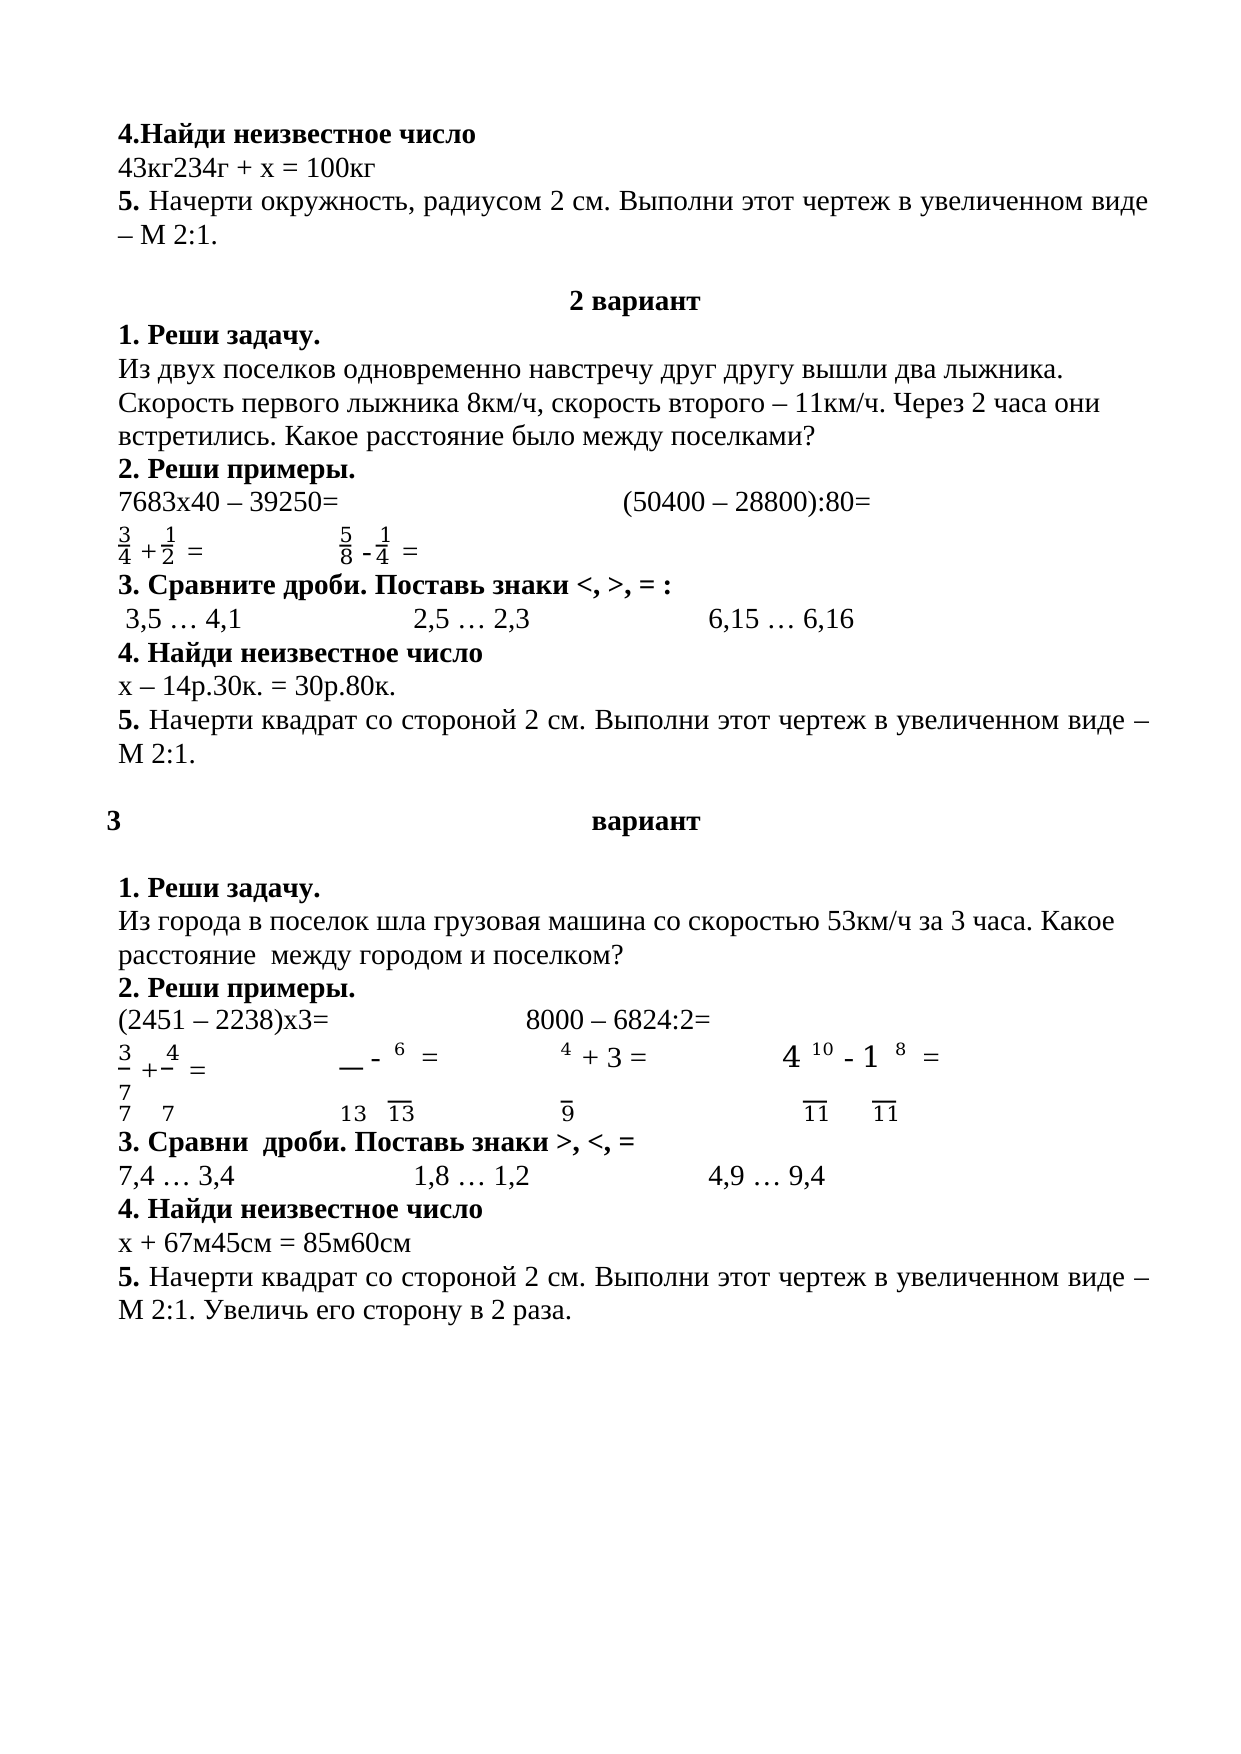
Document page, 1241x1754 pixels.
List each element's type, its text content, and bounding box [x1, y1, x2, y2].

subtitle Реши примеры. [118, 452, 1163, 485]
text (2451 – 2238)х3= 8000 – 6824:2= [118, 1004, 1163, 1035]
list Начерти квадрат со стороной 2 см. Выполни этот чертеж в увеличенном виде – М 2:1. [118, 702, 1152, 769]
text 3,5 … 4,1 2,5 … 2,3 6,15 … 6,16 [125, 601, 1163, 635]
text 7,4 … 3,4 1,8 … 1,2 4,9 … 9,4 [118, 1158, 1163, 1192]
subtitle вариант [569, 284, 1163, 317]
subtitle Сравни дроби. Поставь знаки >, <, = [118, 1126, 1163, 1158]
text Из города в поселок шла грузовая машина со скоростью 53км/ч за 3 часа. Какое расстояние между городом и поселком? [118, 903, 1117, 971]
list Реши задачу. [118, 870, 1163, 903]
subtitle Найди неизвестное число [118, 1192, 1163, 1225]
subtitle вариант [106, 803, 1163, 836]
list Реши задачу. [118, 317, 1163, 351]
text - 6 = 4 + 3 = 4 10 - 1 8 = [370, 1049, 1163, 1072]
text 7683х40 – 39250= (50400 – 28800):80= [118, 485, 1163, 518]
subtitle Найди неизвестное число [118, 635, 1163, 668]
text х + 67м45см = 85м60см [118, 1225, 1163, 1259]
list Начерти окружность, радиусом 2 см. Выполни этот чертеж в увеличенном виде [118, 183, 1163, 217]
text Из двух поселков одновременно навстречу друг другу вышли два лыжника. Скорость первого лыжника 8км/ч, скорость второго – 11км/ч. Через 2 часа они встретились. Какое расстояние было между поселками? [118, 351, 1102, 452]
subtitle Сравните дроби. Поставь знаки <, >, = : [118, 569, 1163, 601]
text 7 7 13 13 9 11 11 [118, 1105, 1163, 1126]
text 3 + 4 = 7 [118, 1040, 357, 1105]
subtitle Найди неизвестное число [118, 116, 1163, 149]
text х – 14р.30к. = 30р.80к. [118, 669, 1163, 702]
text 3 + 1 = 5 - 1 = [118, 521, 1163, 548]
text 4 2 8 4 [118, 548, 1163, 569]
text 43кг234г + х = 100кг [118, 150, 1163, 183]
text – М 2:1. [118, 217, 1163, 250]
subtitle Реши примеры. [118, 971, 1163, 1004]
list Начерти квадрат со стороной 2 см. Выполни этот чертеж в увеличенном виде – М 2:1. Увеличь его сторону в 2 раза. [118, 1259, 1152, 1326]
